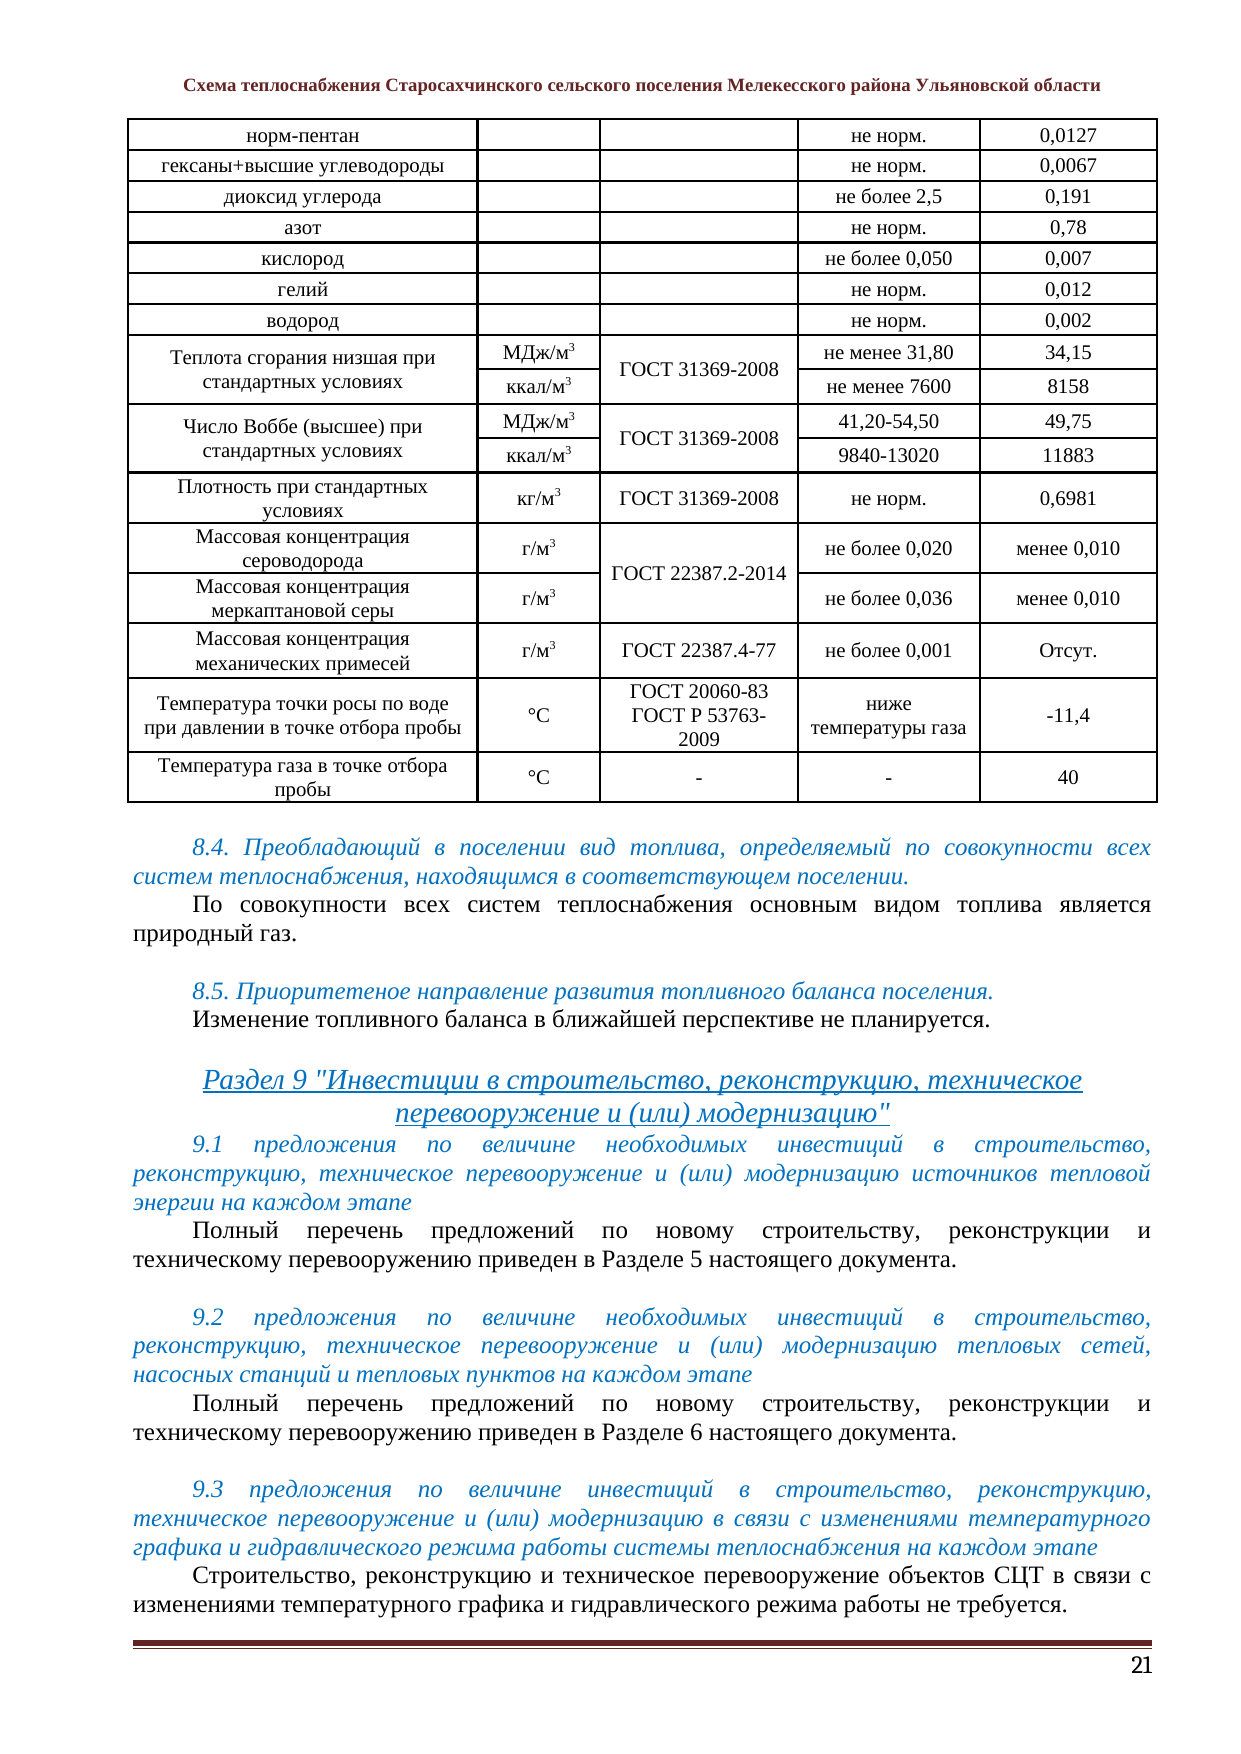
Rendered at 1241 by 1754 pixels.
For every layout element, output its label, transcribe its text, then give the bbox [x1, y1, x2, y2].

table_cell 41,20-54,50 [799, 405, 979, 437]
table_cell не норм. [799, 474, 979, 522]
table_cell [479, 182, 599, 211]
table_cell не норм. [799, 151, 979, 180]
table_cell -11,4 [981, 679, 1156, 751]
table_cell [479, 244, 599, 272]
text Изменение топливного баланса в ближайшей перспективе не планируется. [133, 1004, 1152, 1033]
table_cell ниже температуры газа [799, 679, 979, 751]
table_cell Число Воббе (высшее) при стандартных условиях [129, 405, 476, 471]
table_cell [601, 274, 797, 303]
table_cell ГОСТ 31369-2008 [601, 336, 797, 403]
table_cell 9840-13020 [799, 439, 979, 471]
table_cell гексаны+высшие углеводороды [129, 151, 476, 180]
table_cell 0,191 [981, 182, 1156, 211]
table_cell ГОСТ 31369-2008 [601, 405, 797, 471]
table_cell ГОСТ 22387.2-2014 [601, 524, 797, 622]
table_cell Температура точки росы по воде при давлении в точке отбора пробы [129, 679, 476, 751]
table_cell не более 0,020 [799, 524, 979, 572]
table_cell не норм. [799, 120, 979, 149]
table_cell 0,78 [981, 213, 1156, 241]
table_cell Массовая концентрация меркаптановой серы [129, 574, 476, 622]
table_cell МДж/м3 [479, 336, 599, 368]
table_cell не менее 7600 [799, 370, 979, 403]
table_cell диоксид углерода [129, 182, 476, 211]
table_cell 49,75 [981, 405, 1156, 437]
table_cell МДж/м3 [479, 405, 599, 437]
table_cell 34,15 [981, 336, 1156, 368]
table_cell °С [479, 679, 599, 751]
table_cell ГОСТ 31369-2008 [601, 474, 797, 522]
table_cell г/м3 [479, 624, 599, 677]
table_cell [601, 182, 797, 211]
table_cell г/м3 [479, 574, 599, 622]
table_cell не более 0,050 [799, 244, 979, 272]
table_cell не менее 31,80 [799, 336, 979, 368]
text Раздел 9 "Инвестиции в строительство, реконструкцию, техническое перевооружение и (или) модернизацию" [133, 1062, 1152, 1129]
table_cell не более 2,5 [799, 182, 979, 211]
table_cell [479, 274, 599, 303]
table_cell не более 0,001 [799, 624, 979, 677]
table_cell ккал/м3 [479, 370, 599, 403]
table_cell 0,6981 [981, 474, 1156, 522]
table_cell кислород [129, 244, 476, 272]
table_cell ГОСТ 20060-83 ГОСТ Р 53763-2009 [601, 679, 797, 751]
table_cell Плотность при стандартных условиях [129, 474, 476, 522]
table_cell Массовая концентрация сероводорода [129, 524, 476, 572]
table_cell ГОСТ 22387.4-77 [601, 624, 797, 677]
table_cell ккал/м3 [479, 439, 599, 471]
table_cell Отсут. [981, 624, 1156, 677]
table_cell 0,012 [981, 274, 1156, 303]
table_cell не норм. [799, 305, 979, 334]
table_cell 0,0067 [981, 151, 1156, 180]
table_cell не более 0,036 [799, 574, 979, 622]
table_cell [601, 305, 797, 334]
table_cell не норм. [799, 274, 979, 303]
table_cell °С [479, 753, 599, 801]
table_cell Температура газа в точке отбора пробы [129, 753, 476, 801]
text 9.3 предложения по величине инвестиций в строительство, реконструкцию, техническое перевооружение и (или) модернизацию в связи с изменениями температурного графика и гидравлического режима работы системы теплоснабжения на каждом этапе [133, 1474, 1152, 1560]
table_cell кг/м3 [479, 474, 599, 522]
text 9.2 предложения по величине необходимых инвестиций в строительство, реконструкцию, техническое перевооружение и (или) модернизацию тепловых сетей, насосных станций и тепловых пунктов на каждом этапе [133, 1302, 1152, 1388]
table_cell гелий [129, 274, 476, 303]
table_cell [479, 120, 599, 149]
text Строительство, реконструкцию и техническое перевооружение объектов СЦТ в связи с изменениями температурного графика и гидравлического режима работы не требуется. [133, 1560, 1152, 1618]
text 8.5. Приоритетеное направление развития топливного баланса поселения. [133, 976, 1152, 1004]
table_cell Массовая концентрация механических примесей [129, 624, 476, 677]
table_cell норм-пентан [129, 120, 476, 149]
text Полный перечень предложений по новому строительству, реконструкции и техническому перевооружению приведен в Разделе 5 настоящего документа. [133, 1215, 1152, 1273]
table_cell [601, 244, 797, 272]
table_cell не норм. [799, 213, 979, 241]
table_cell водород [129, 305, 476, 334]
table_cell [479, 305, 599, 334]
text 9.1 предложения по величине необходимых инвестиций в строительство, реконструкцию, техническое перевооружение и (или) модернизацию источников тепловой энергии на каждом этапе [133, 1129, 1152, 1215]
text 8.4. Преобладающий в поселении вид топлива, определяемый по совокупности всех систем теплоснабжения, находящимся в соответствующем поселении. [133, 832, 1152, 889]
table_cell [601, 120, 797, 149]
table_cell - [799, 753, 979, 801]
table_cell г/м3 [479, 524, 599, 572]
table_cell менее 0,010 [981, 524, 1156, 572]
table_cell 40 [981, 753, 1156, 801]
table_cell 8158 [981, 370, 1156, 403]
table_cell 0,002 [981, 305, 1156, 334]
table_cell менее 0,010 [981, 574, 1156, 622]
table_cell 0,007 [981, 244, 1156, 272]
table_cell азот [129, 213, 476, 241]
table_cell [601, 213, 797, 241]
table_cell 11883 [981, 439, 1156, 471]
table_cell 0,0127 [981, 120, 1156, 149]
table_cell [601, 151, 797, 180]
text По совокупности всех систем теплоснабжения основным видом топлива является природный газ. [133, 889, 1152, 947]
table_cell Теплота сгорания низшая при стандартных условиях [129, 336, 476, 403]
table_cell - [601, 753, 797, 801]
table_cell [479, 151, 599, 180]
table_cell [479, 213, 599, 241]
text Полный перечень предложений по новому строительству, реконструкции и техническому перевооружению приведен в Разделе 6 настоящего документа. [133, 1388, 1152, 1445]
